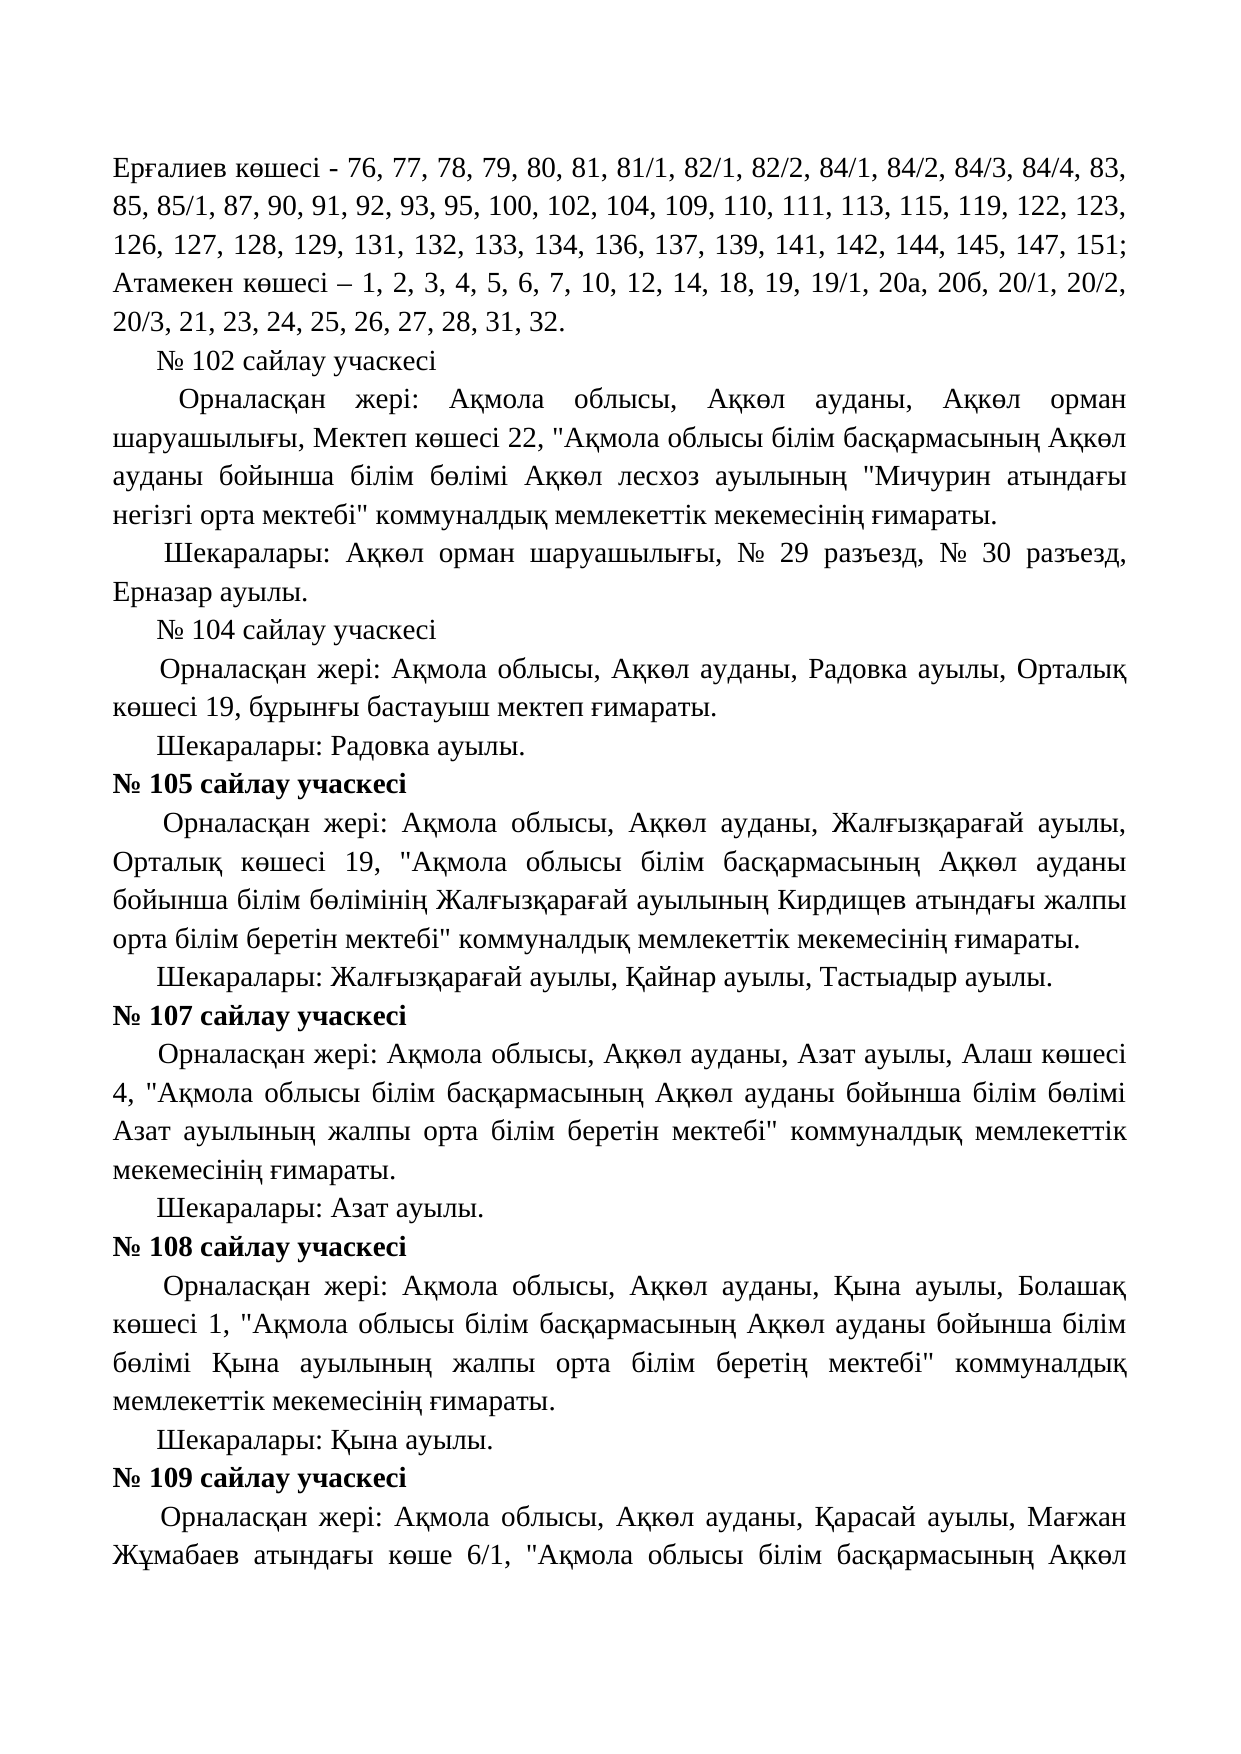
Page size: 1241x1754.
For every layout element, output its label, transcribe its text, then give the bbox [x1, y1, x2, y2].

text Орналасқан жері: Ақмола облысы, Ақкөл ауданы, Азат ауылы, Алаш көшесі 4, "Ақмола облысы білім басқармасының Ақкөл ауданы бойынша білім бөлімі Азат ауылының жалпы орта білім беретін мектебі" коммуналдық мемлекеттік мекемесінің ғимараты. [112, 1036, 1128, 1186]
text Шекаралары: Радовка ауылы. [112, 728, 1128, 762]
text Шекаралары: Жалғызқарағай ауылы, Қайнар ауылы, Тастыадыр ауылы. [112, 959, 1128, 993]
text № 107 сайлау учаскесі [112, 998, 1128, 1031]
text № 105 сайлау учаскесі [112, 767, 1128, 800]
text Орналасқан жері: Ақмола облысы, Ақкөл ауданы, Радовка ауылы, Орталық көшесі 19, бұрынғы бастауыш мектеп ғимараты. [112, 651, 1128, 723]
text № 108 сайлау учаскесі [112, 1229, 1128, 1263]
text № 109 сайлау учаскесі [112, 1460, 1128, 1494]
text Шекаралары: Азат ауылы. [112, 1191, 1128, 1224]
text Шекаралары: Ақкөл орман шаруашылығы, № 29 разъезд, № 30 разъезд, Ерназар ауылы. [112, 535, 1128, 607]
text Орналасқан жері: Ақмола облысы, Ақкөл ауданы, Қына ауылы, Болашақ көшесі 1, "Ақмола облысы білім басқармасының Ақкөл ауданы бойынша білім бөлімі Қына ауылының жалпы орта білім беретің мектебі" коммуналдық мемлекеттік мекемесінің ғимараты. [112, 1268, 1128, 1417]
text № 104 сайлау учаскесі [112, 612, 1128, 646]
text Орналасқан жері: Ақмола облысы, Ақкөл ауданы, Жалғызқарағай ауылы, Орталық көшесі 19, "Ақмола облысы білім басқармасының Ақкөл ауданы бойынша білім бөлімінің Жалғызқарағай ауылының Кирдищев атындағы жалпы орта білім беретін мектебі" коммуналдық мемлекеттік мекемесінің ғимараты. [112, 805, 1128, 954]
text № 102 сайлау учаскесі [112, 343, 1128, 376]
text Шекаралары: Қына ауылы. [112, 1422, 1128, 1455]
